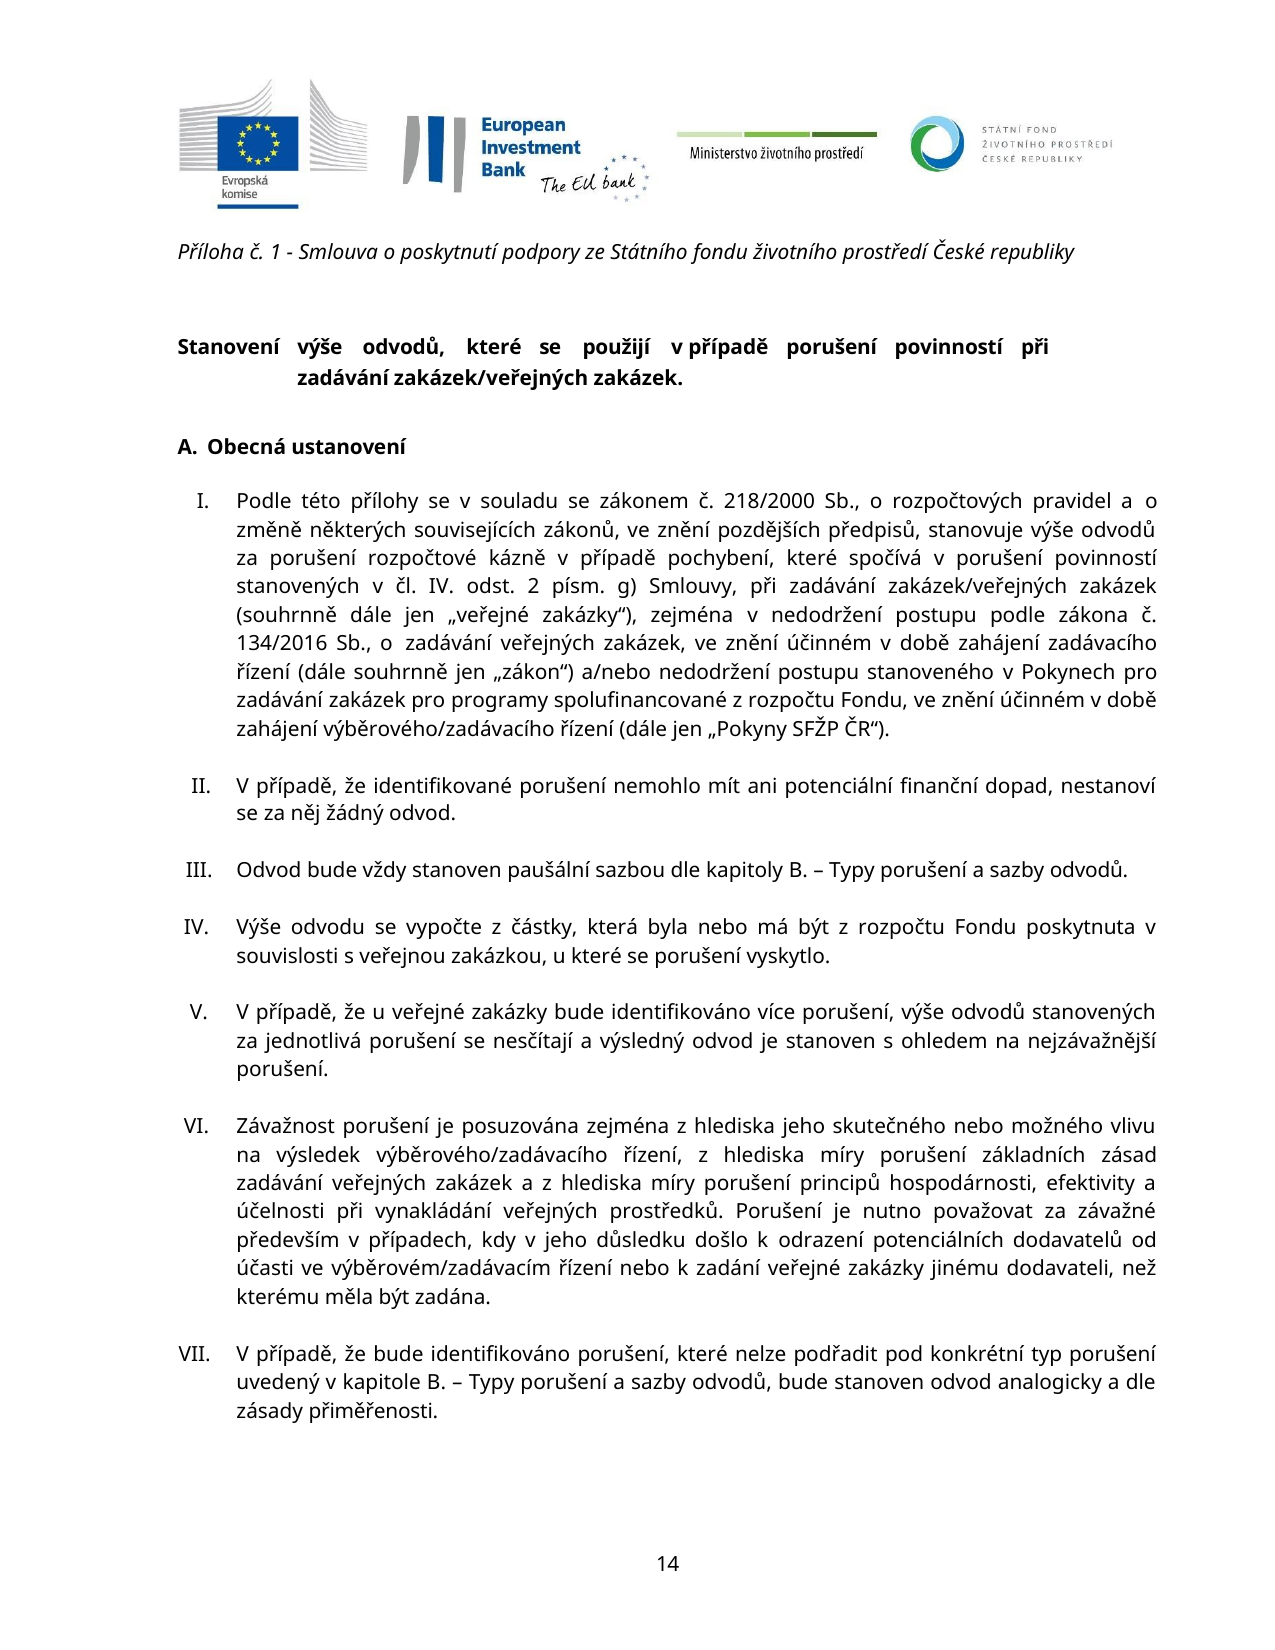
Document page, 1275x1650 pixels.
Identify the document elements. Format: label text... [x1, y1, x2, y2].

list Obecná ustanovení [177, 432, 1169, 461]
list Výše odvodu se vypočte z částky, která byla nebo má být z rozpočtu Fondu poskytnuta v souvislosti s veřejnou zakázkou, u které se porušení vyskytlo. [184, 912, 1157, 969]
subtitle Stanovení výše odvodů, které se použijí v případě porušení povinností při zadávání zakázek/veřejných zakázek. [177, 332, 1157, 391]
list Odvod bude vždy stanoven paušální sazbou dle kapitoly B. – Typy porušení a sazby odvodů. [186, 855, 1169, 884]
list Závažnost porušení je posuzována zejména z hlediska jeho skutečného nebo možného vlivu na výsledek výběrového/zadávacího řízení, z hlediska míry porušení základních zásad zadávání veřejných zakázek a z hlediska míry porušení principů hospodárnosti, efektivity a účelnosti při vynakládání veřejných prostředků. Porušení je nutno považovat za závažné především v případech, kdy v jeho důsledku došlo k odrazení potenciálních dodavatelů od účasti ve výběrovém/zadávacím řízení nebo k zadání veřejné zakázky jinému dodavateli, než kterému měla být zadána. [184, 1111, 1157, 1310]
text Příloha č. 1 - Smlouva o poskytnutí podpory ze Státního fondu životního prostředí České republiky [177, 237, 1169, 265]
list V případě, že bude identifikováno porušení, které nelze podřadit pod konkrétní typ porušení uvedený v kapitole B. – Typy porušení a sazby odvodů, bude stanoven odvod analogicky a dle zásady přiměřenosti. [178, 1339, 1157, 1424]
list Podle této přílohy se v souladu se zákonem č. 218/2000 Sb., o rozpočtových pravidel a o změně některých souvisejících zákonů, ve znění pozdějších předpisů, stanovuje výše odvodů za porušení rozpočtové kázně v případě pochybení, které spočívá v porušení povinností stanovených v čl. IV. odst. 2 písm. g) Smlouvy, při zadávání zakázek/veřejných zakázek (souhrnně dále jen „veřejné zakázky“), zejména v nedodržení postupu podle zákona č. 134/2016 Sb., o zadávání veřejných zakázek, ve znění účinném v době zahájení zadávacího řízení (dále souhrnně jen „zákon“) a/nebo nedodržení postupu stanoveného v Pokynech pro zadávání zakázek pro programy spolufinancované z rozpočtu Fondu, ve znění účinném v době zahájení výběrového/zadávacího řízení (dále jen „Pokyny SFŽP ČR“). [197, 486, 1157, 742]
list V případě, že u veřejné zakázky bude identifikováno více porušení, výše odvodů stanovených za jednotlivá porušení se nesčítají a výsledný odvod je stanoven s ohledem na nejzávažnější porušení. [189, 997, 1157, 1083]
list V případě, že identifikované porušení nemohlo mít ani potenciální finanční dopad, nestanoví se za něj žádný odvod. [191, 771, 1157, 827]
picture [177, 73, 1115, 213]
